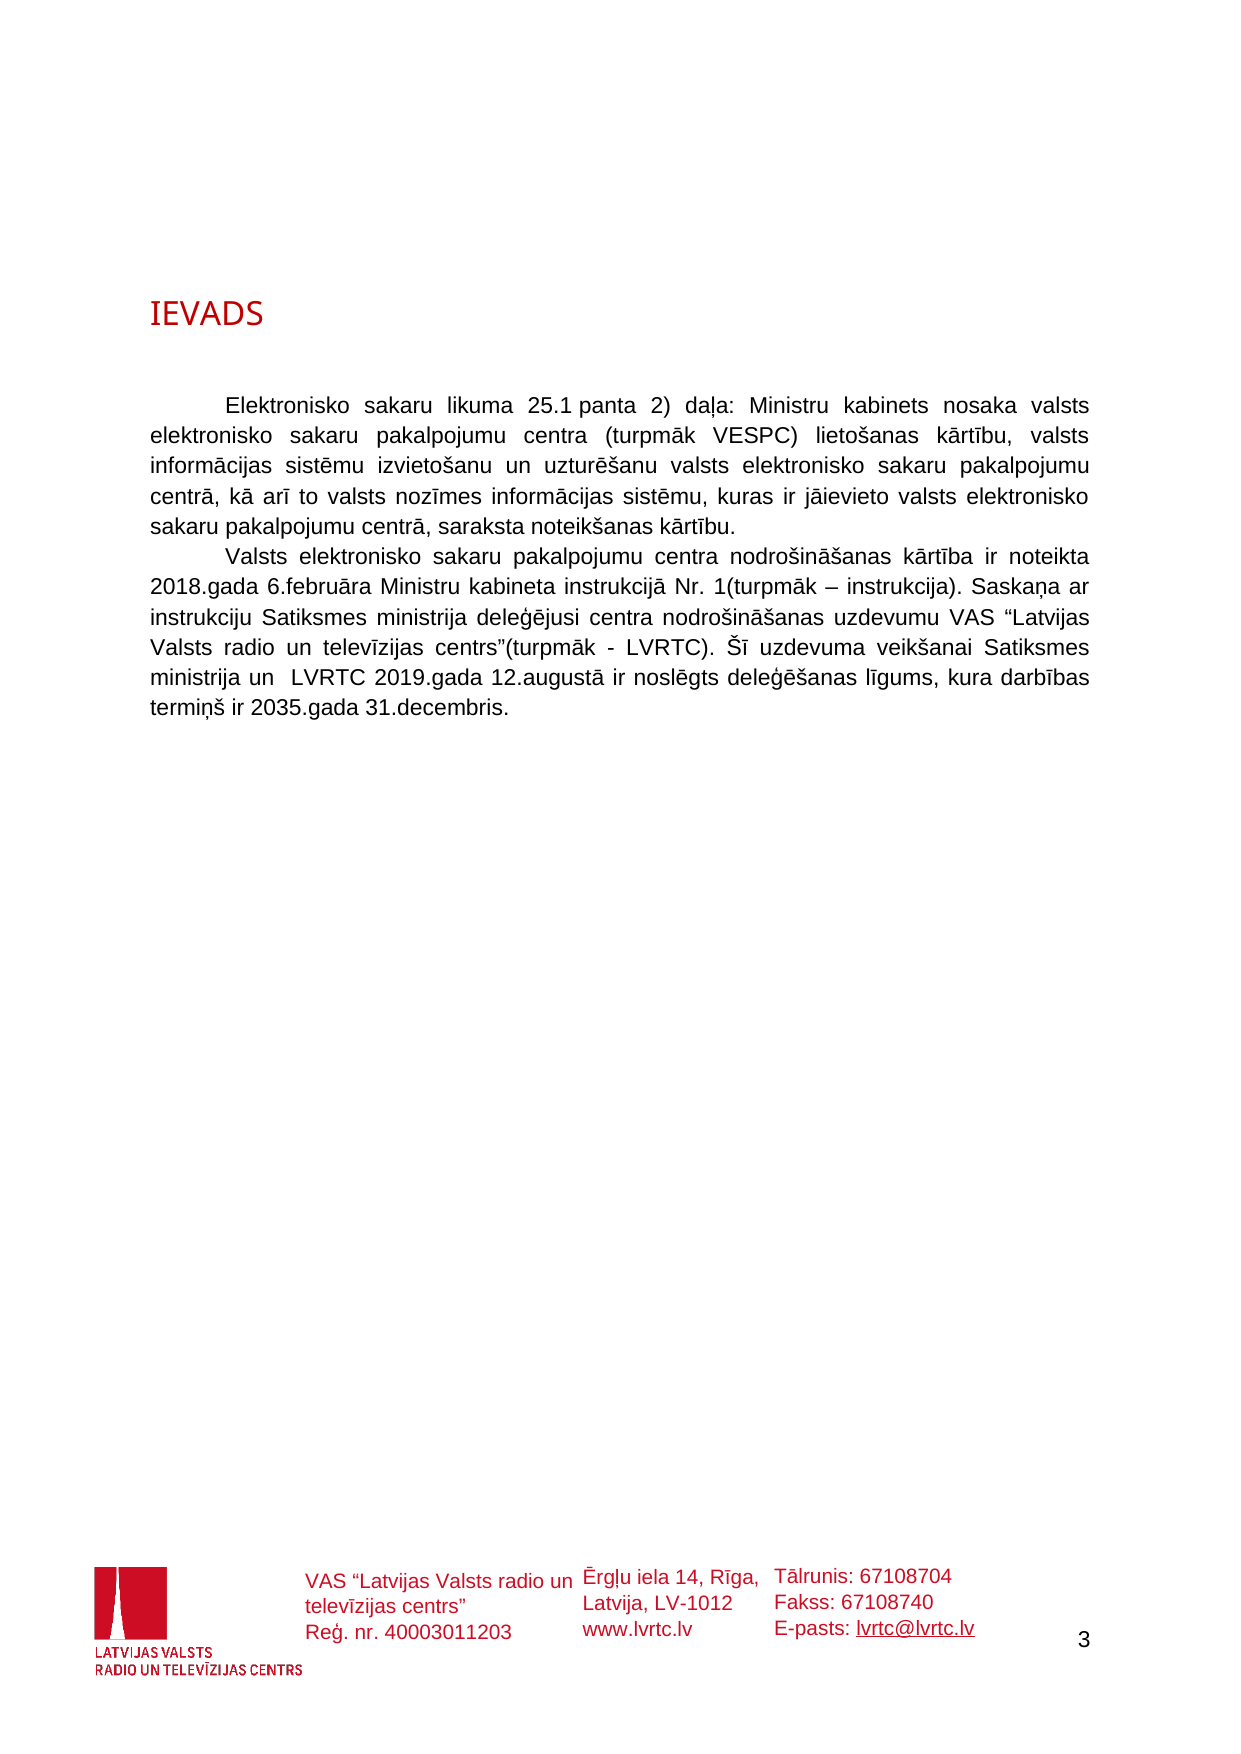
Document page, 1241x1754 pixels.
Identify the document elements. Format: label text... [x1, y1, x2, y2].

picture [92, 1565, 304, 1677]
text Elektronisko sakaru likuma 25.1 panta 2) daļa: Ministru kabinets nosaka valsts elektronisko sakaru pakalpojumu centra (turpmāk VESPC) lietošanas kārtību, valsts informācijas sistēmu izvietošanu un uzturēšanu valsts elektronisko sakaru pakalpojumu centrā, kā arī to valsts nozīmes informācijas sistēmu, kuras ir jāievieto valsts elektronisko sakaru pakalpojumu centrā, saraksta noteikšanas kārtību. [150, 392, 1090, 539]
subtitle IEVADS [150, 289, 1090, 335]
text Valsts elektronisko sakaru pakalpojumu centra nodrošināšanas kārtība ir noteikta 2018.gada 6.februāra Ministru kabineta instrukcijā Nr. 1(turpmāk – instrukcija). Saskaņa ar instrukciju Satiksmes ministrija deleģējusi centra nodrošināšanas uzdevumu VAS “Latvijas Valsts radio un televīzijas centrs”(turpmāk - LVRTC). Šī uzdevuma veikšanai Satiksmes ministrija un LVRTC 2019.gada 12.augustā ir noslēgts deleģēšanas līgums, kura darbības termiņš ir 2035.gada 31.decembris. [150, 543, 1090, 720]
